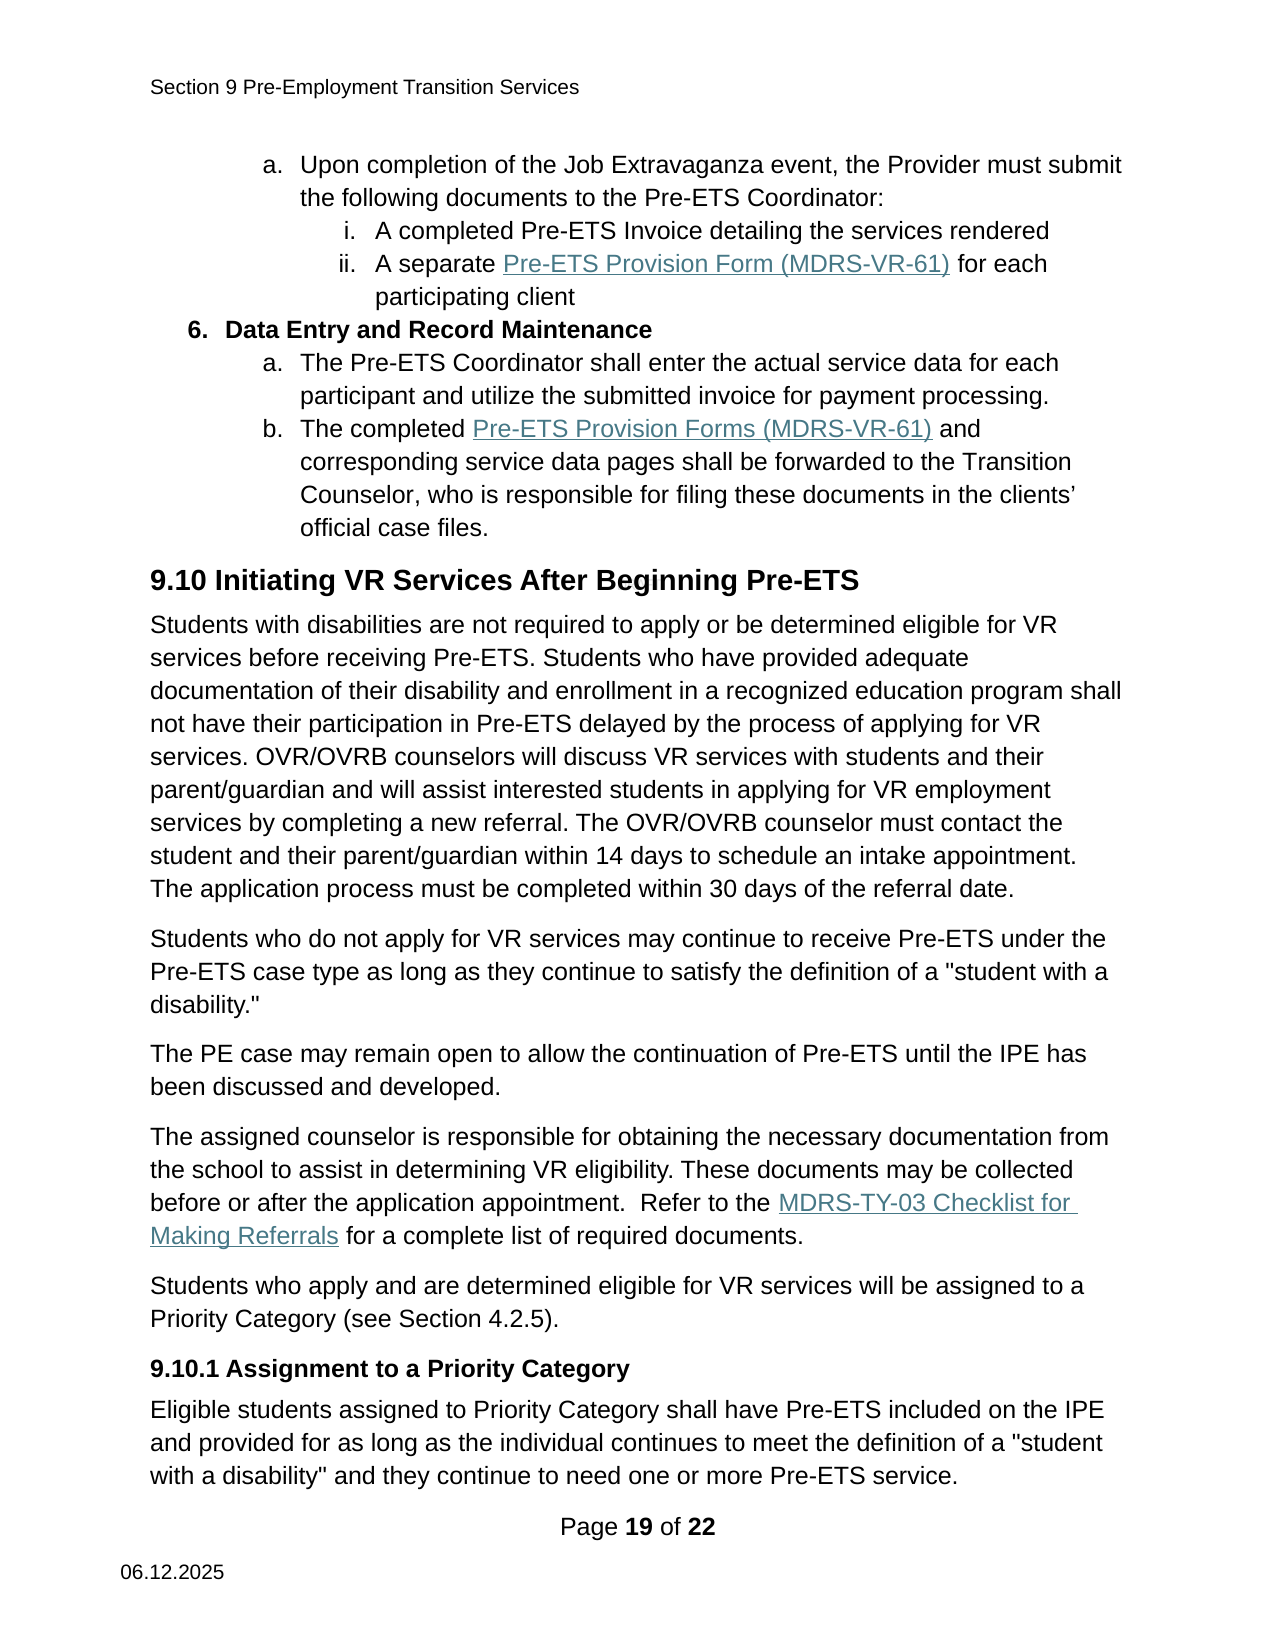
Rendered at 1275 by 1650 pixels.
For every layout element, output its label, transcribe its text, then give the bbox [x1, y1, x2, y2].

list Data Entry and Record Maintenance [187, 315, 1125, 344]
subtitle 9.10 Initiating VR Services After Beginning Pre-ETS [150, 563, 1125, 596]
list The completed Pre-ETS Provision Forms (MDRS-VR-61) and corresponding service data pages shall be forwarded to the Transition Counselor, who is responsible for filing these documents in the clients’ official case files. [262, 414, 1125, 542]
text Students who apply and are determined eligible for VR services will be assigned to a Priority Category (see Section 4.2.5). [150, 1271, 1125, 1333]
text The assigned counselor is responsible for obtaining the necessary documentation from the school to assist in determining VR eligibility. These documents may be collected before or after the application appointment. Refer to the MDRS-TY-03 Checklist for Making Referrals for a complete list of required documents. [150, 1122, 1125, 1250]
text Students with disabilities are not required to apply or be determined eligible for VR services before receiving Pre-ETS. Students who have provided adequate documentation of their disability and enrollment in a recognized education program shall not have their participation in Pre-ETS delayed by the process of applying for VR services. OVR/OVRB counselors will discuss VR services with students and their parent/guardian and will assist interested students in applying for VR employment services by completing a new referral. The OVR/OVRB counselor must contact the student and their parent/guardian within 14 days to schedule an intake appointment. The application process must be completed within 30 days of the referral date. [150, 610, 1125, 903]
text The PE case may remain open to allow the continuation of Pre-ETS until the IPE has been discussed and developed. [150, 1039, 1125, 1101]
list A completed Pre-ETS Invoice detailing the services rendered [356, 216, 1125, 245]
text Students who do not apply for VR services may continue to receive Pre-ETS under the Pre-ETS case type as long as they continue to satisfy the definition of a "student with a disability." [150, 924, 1125, 1018]
list A separate Pre-ETS Provision Form (MDRS-VR-61) for each participating client [356, 249, 1125, 311]
text Eligible students assigned to Priority Category shall have Pre-ETS included on the IPE and provided for as long as the individual continues to meet the definition of a "student with a disability" and they continue to need one or more Pre-ETS service. [150, 1395, 1125, 1490]
subtitle 9.10.1 Assignment to a Priority Category [150, 1353, 1125, 1382]
list The Pre-ETS Coordinator shall enter the actual service data for each participant and utilize the submitted invoice for payment processing. [262, 348, 1125, 410]
list Upon completion of the Job Extravaganza event, the Provider must submit the following documents to the Pre-ETS Coordinator: [262, 150, 1125, 212]
